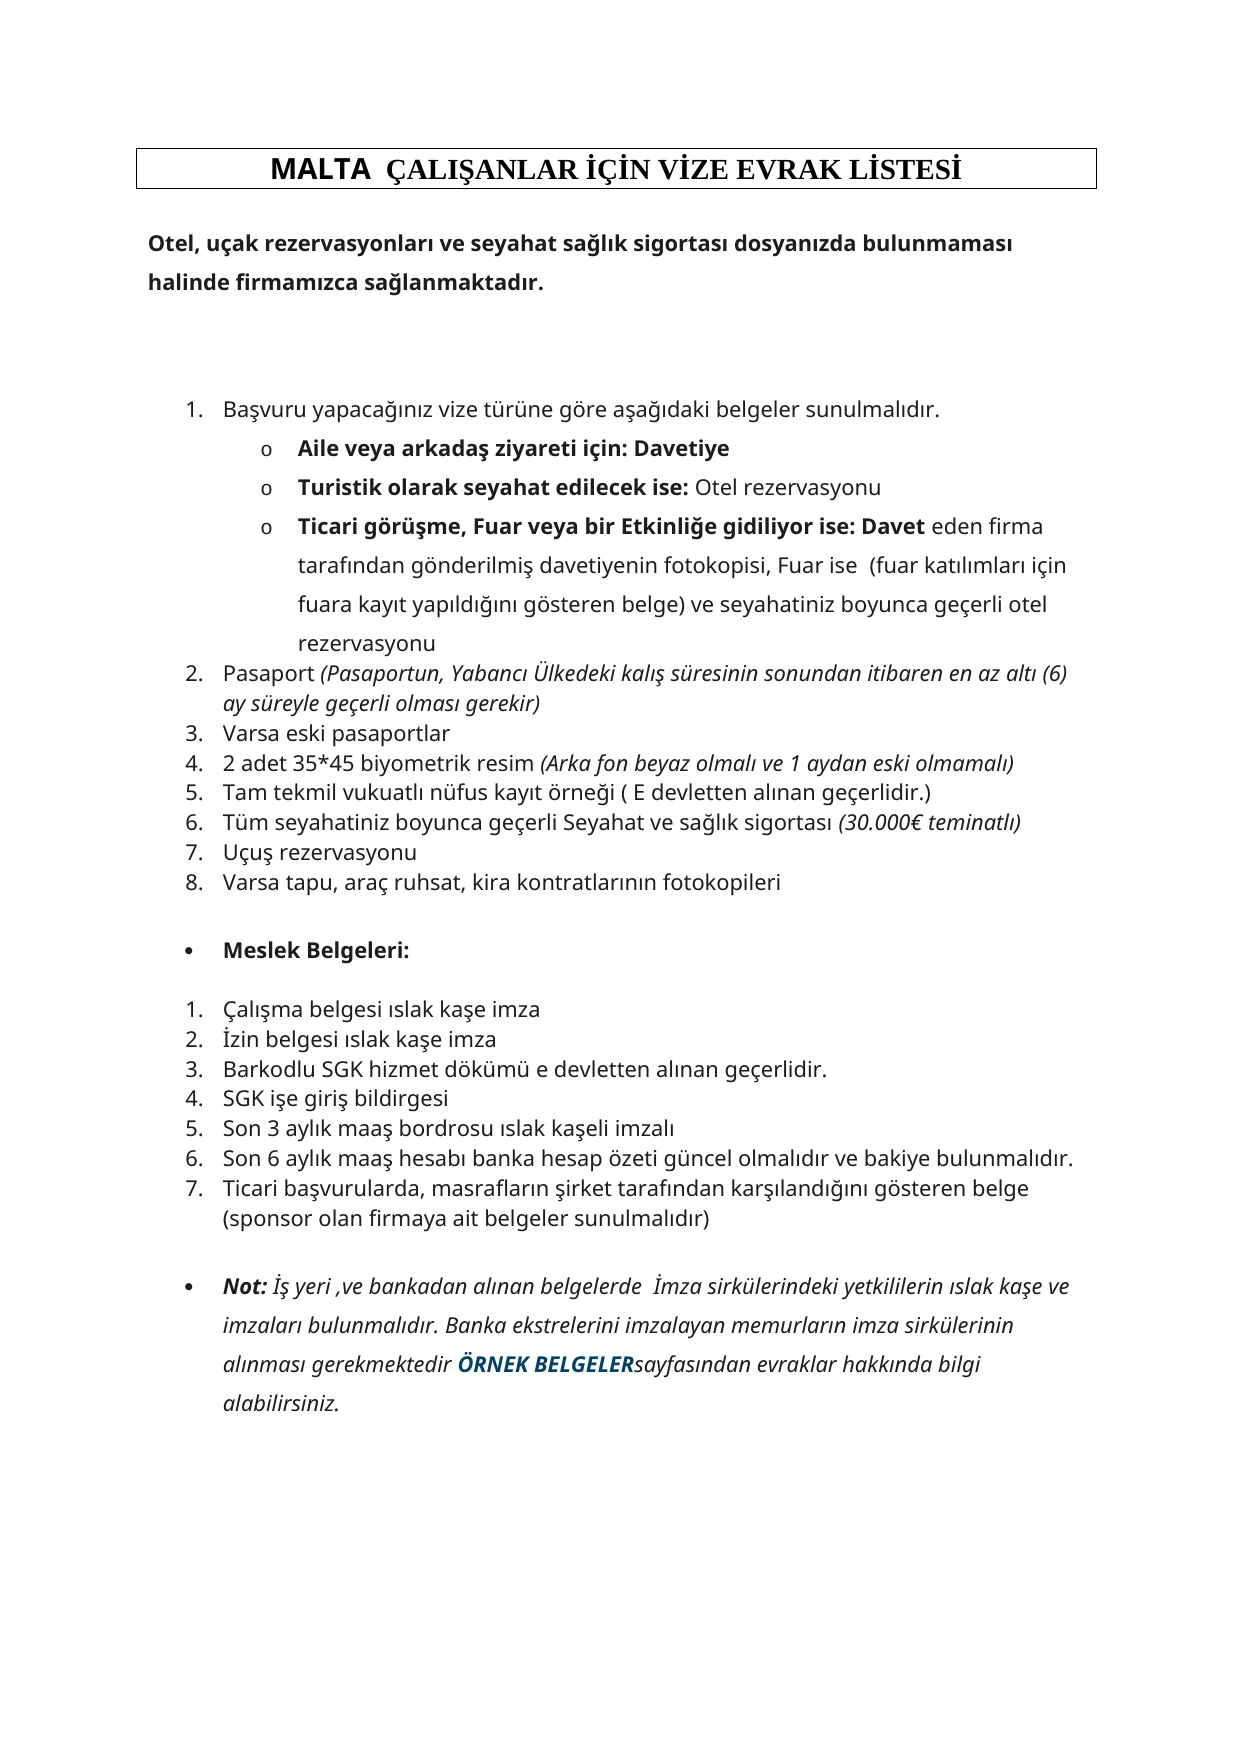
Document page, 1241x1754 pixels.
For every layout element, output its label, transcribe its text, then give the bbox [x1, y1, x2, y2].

list Pasaport (Pasaportun, Yabancı Ülkedeki kalış süresinin sonundan itibaren en az altı (6) ay süreyle geçerli olması gerekir) [185, 658, 1093, 718]
list İzin belgesi ıslak kaşe imza [185, 1024, 1093, 1053]
text Otel, uçak rezervasyonları ve seyahat sağlık sigortası dosyanızda bulunmaması halinde firmamızca sağlanmaktadır. [148, 218, 1093, 297]
list Ticari başvurularda, masrafların şirket tarafından karşılandığını gösteren belge (sponsor olan firmaya ait belgeler sunulmalıdır) [185, 1173, 1093, 1232]
list SGK işe giriş bildirgesi [185, 1083, 1093, 1113]
list Varsa eski pasaportlar [185, 718, 1093, 748]
list Uçuş rezervasyonu [185, 837, 1093, 867]
list Tüm seyahatiniz boyunca geçerli Seyahat ve sağlık sigortası (30.000€ teminatlı) [185, 807, 1093, 837]
list Son 6 aylık maaş hesabı banka hesap özeti güncel olmalıdır ve bakiye bulunmalıdır. [185, 1143, 1093, 1173]
list Varsa tapu, araç ruhsat, kira kontratlarının fotokopileri [185, 867, 1093, 897]
list Barkodlu SGK hizmet dökümü e devletten alınan geçerlidir. [185, 1053, 1093, 1083]
list Başvuru yapacağınız vize türüne göre aşağıdaki belgeler sunulmalıdır. [185, 394, 1093, 424]
list Tam tekmil vukuatlı nüfus kayıt örneği ( E devletten alınan geçerlidir.) [185, 777, 1093, 807]
list Son 3 aylık maaş bordrosu ıslak kaşeli imzalı [185, 1113, 1093, 1143]
list Meslek Belgeleri: [185, 926, 1093, 965]
list Ticari görüşme, Fuar veya bir Etkinliğe gidiliyor ise: Davet eden firma tarafından gönderilmiş davetiyenin fotokopisi, Fuar ise (fuar katılımları için fuara kayıt yapıldığını gösteren belge) ve seyahatiniz boyunca geçerli otel rezervasyonu [260, 502, 1093, 658]
list 2 adet 35*45 biyometrik resim (Arka fon beyaz olmalı ve 1 aydan eski olmamalı) [185, 748, 1093, 777]
list Not: İş yeri ,ve bankadan alınan belgelerde İmza sirkülerindeki yetkililerin ıslak kaşe ve imzaları bulunmalıdır. Banka ekstrelerini imzalayan memurların imza sirkülerinin alınması gerekmektedir ÖRNEK BELGELERsayfasından evraklar hakkında bilgi alabilirsiniz. [185, 1261, 1093, 1418]
list Turistik olarak seyahat edilecek ise: Otel rezervasyonu [260, 463, 1093, 502]
list Çalışma belgesi ıslak kaşe imza [185, 994, 1093, 1024]
table_header MALTA ÇALIŞANLAR İÇİN VİZE EVRAK LİSTESİ [137, 149, 1096, 188]
list Aile veya arkadaş ziyareti için: Davetiye [260, 424, 1093, 463]
